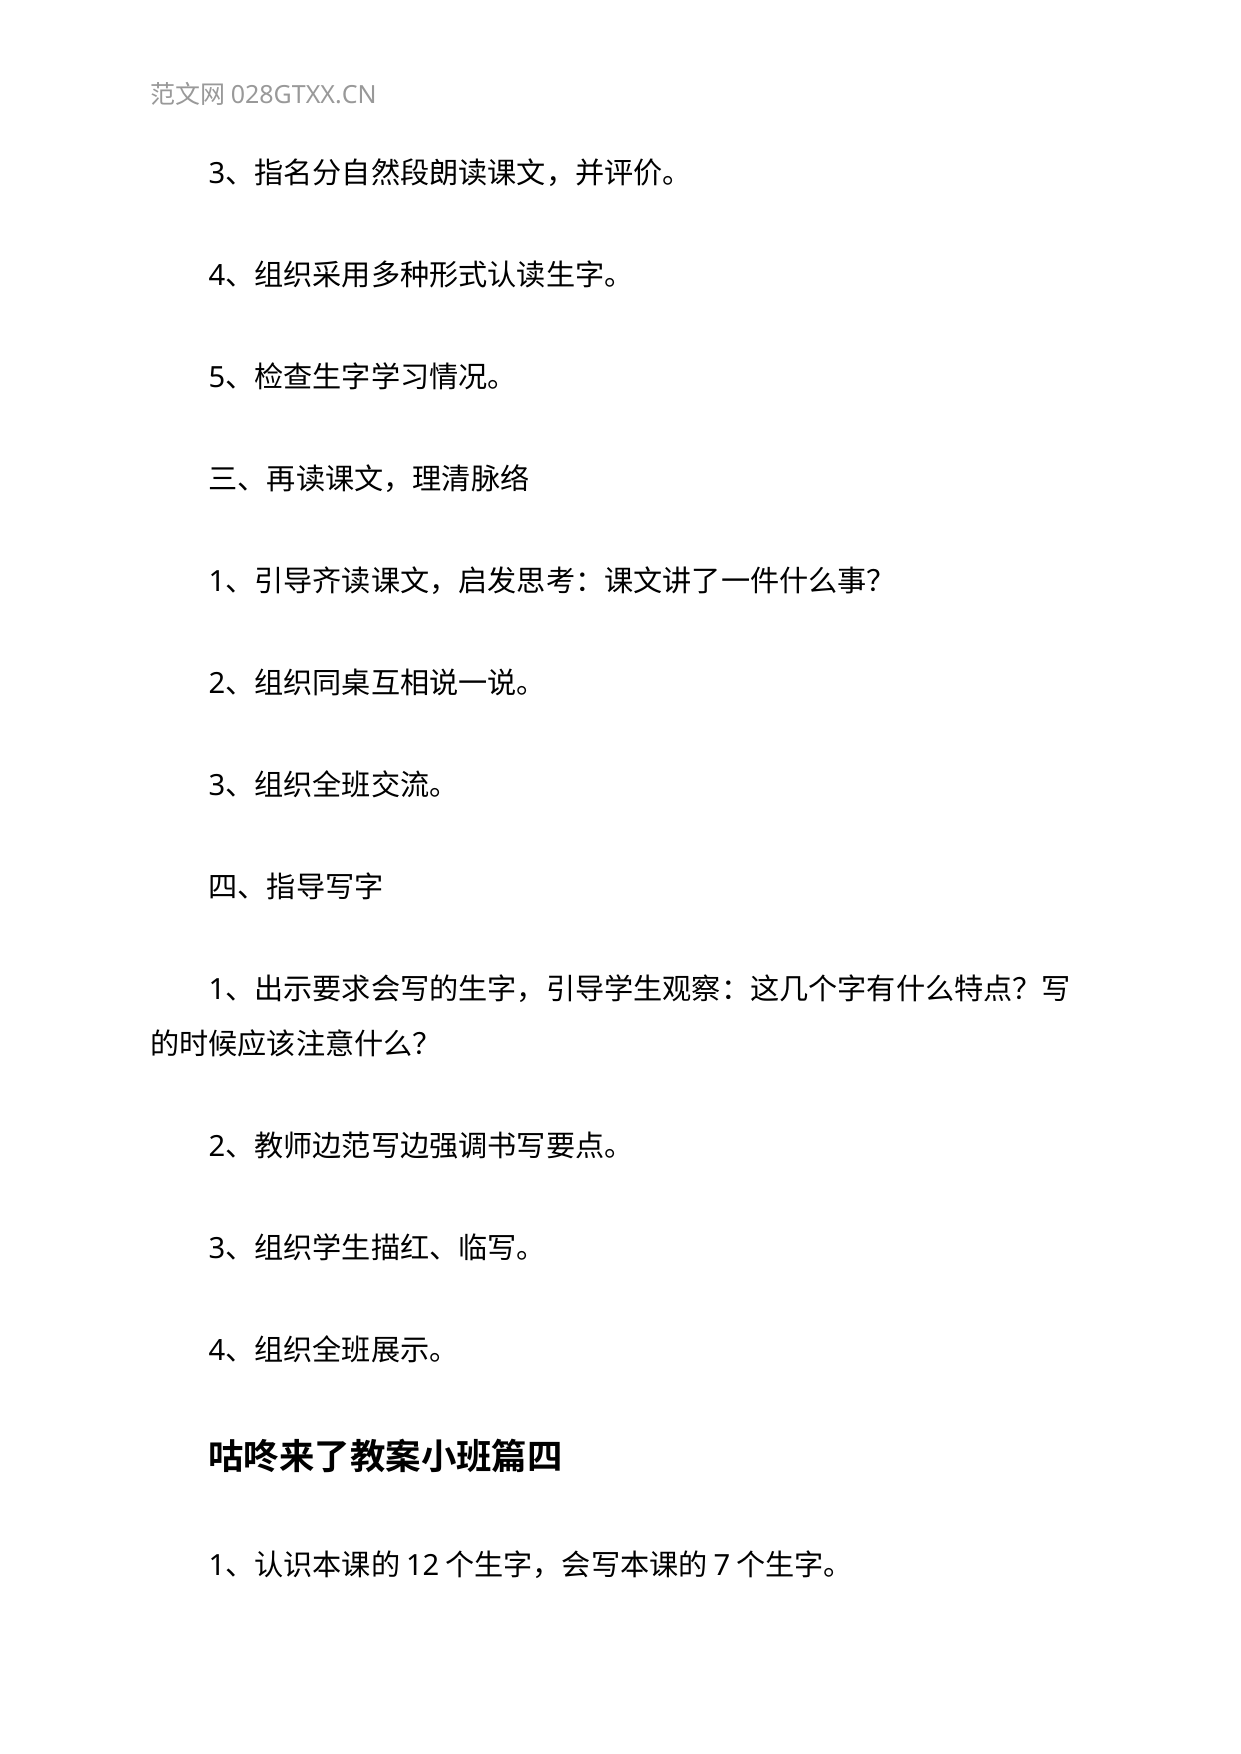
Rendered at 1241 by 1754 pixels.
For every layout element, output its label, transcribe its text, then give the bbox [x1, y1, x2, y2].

text 2、教师边范写边强调书写要点。 [150, 1122, 1090, 1164]
text 3、组织学生描红、临写。 [150, 1224, 1090, 1267]
text 四、指导写字 [150, 864, 1090, 906]
text 4、组织采用多种形式认读生字。 [150, 252, 1090, 294]
text 咕咚来了教案小班篇四 [150, 1428, 1090, 1479]
text 3、组织全班交流。 [150, 762, 1090, 804]
text 1、出示要求会写的生字，引导学生观察：这几个字有什么特点？写的时候应该注意什么？ [150, 965, 1090, 1063]
text 1、引导齐读课文，启发思考：课文讲了一件什么事？ [150, 558, 1090, 600]
text 2、组织同桌互相说一说。 [150, 660, 1090, 702]
text 1、认识本课的12个生字，会写本课的7个生字。 [150, 1542, 1090, 1584]
text 三、再读课文，理清脉络 [150, 456, 1090, 498]
text 5、检查生字学习情况。 [150, 354, 1090, 396]
text 4、组织全班展示。 [150, 1326, 1090, 1368]
text 3、指名分自然段朗读课文，并评价。 [150, 150, 1090, 192]
